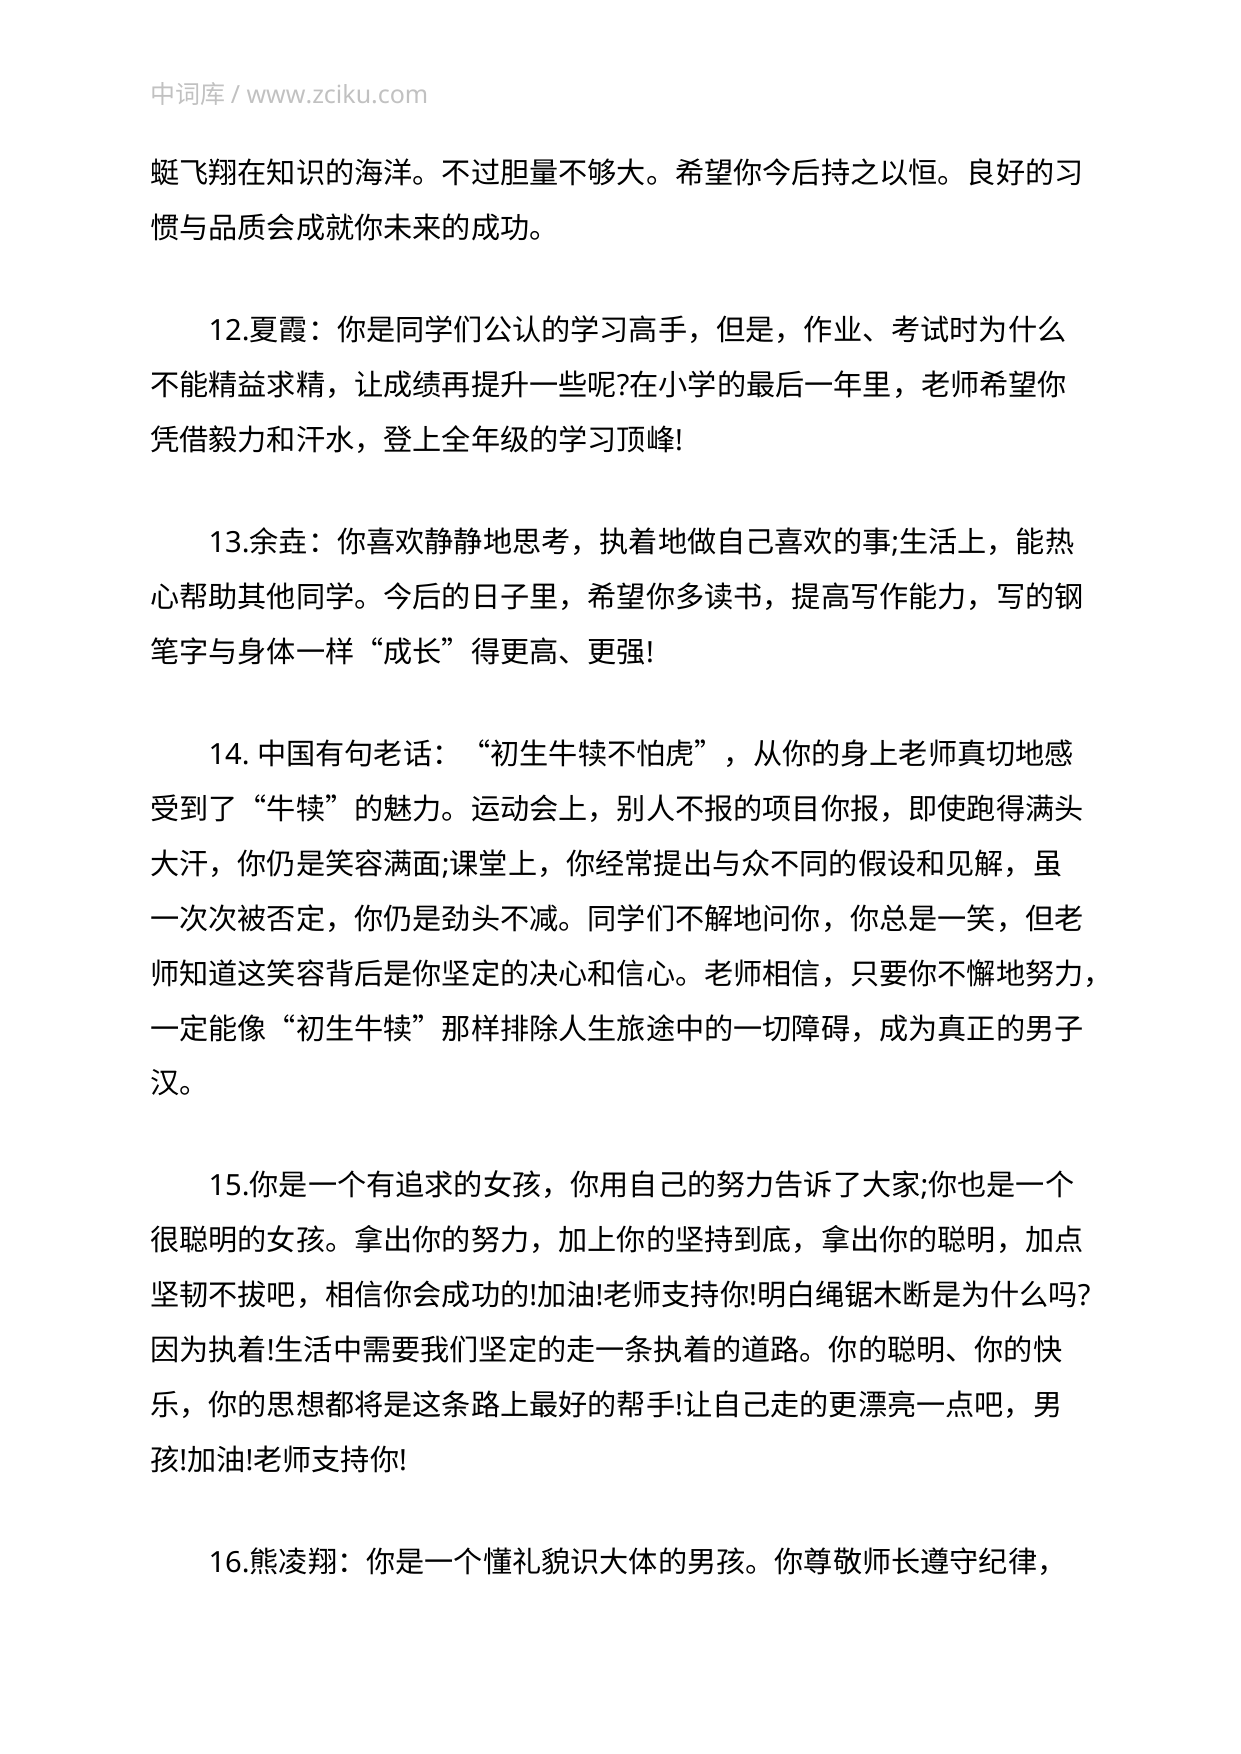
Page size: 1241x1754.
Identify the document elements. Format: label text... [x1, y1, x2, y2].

text 14. 中国有句老话：“初生牛犊不怕虎”，从你的身上老师真切地感受到了“牛犊”的魅力。运动会上，别人不报的项目你报，即使跑得满头大汗，你仍是笑容满面;课堂上，你经常提出与众不同的假设和见解，虽一次次被否定，你仍是劲头不减。同学们不解地问你，你总是一笑，但老师知道这笑容背后是你坚定的决心和信心。老师相信，只要你不懈地努力，一定能像“初生牛犊”那样排除人生旅途中的一切障碍，成为真正的男子汉。 [150, 731, 1090, 1102]
text 13.余垚：你喜欢静静地思考，执着地做自己喜欢的事;生活上，能热心帮助其他同学。今后的日子里，希望你多读书，提高写作能力，写的钢笔字与身体一样“成长”得更高、更强! [150, 519, 1090, 671]
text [150, 150, 1090, 247]
text 15.你是一个有追求的女孩，你用自己的努力告诉了大家;你也是一个很聪明的女孩。拿出你的努力，加上你的坚持到底，拿出你的聪明，加点坚韧不拔吧，相信你会成功的!加油!老师支持你!明白绳锯木断是为什么吗?因为执着!生活中需要我们坚定的走一条执着的道路。你的聪明、你的快乐，你的思想都将是这条路上最好的帮手!让自己走的更漂亮一点吧，男孩!加油!老师支持你! [150, 1162, 1090, 1479]
text 12.夏霞：你是同学们公认的学习高手，但是，作业、考试时为什么不能精益求精，让成绩再提升一些呢?在小学的最后一年里，老师希望你凭借毅力和汗水，登上全年级的学习顶峰! [150, 307, 1090, 459]
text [150, 1539, 1090, 1581]
